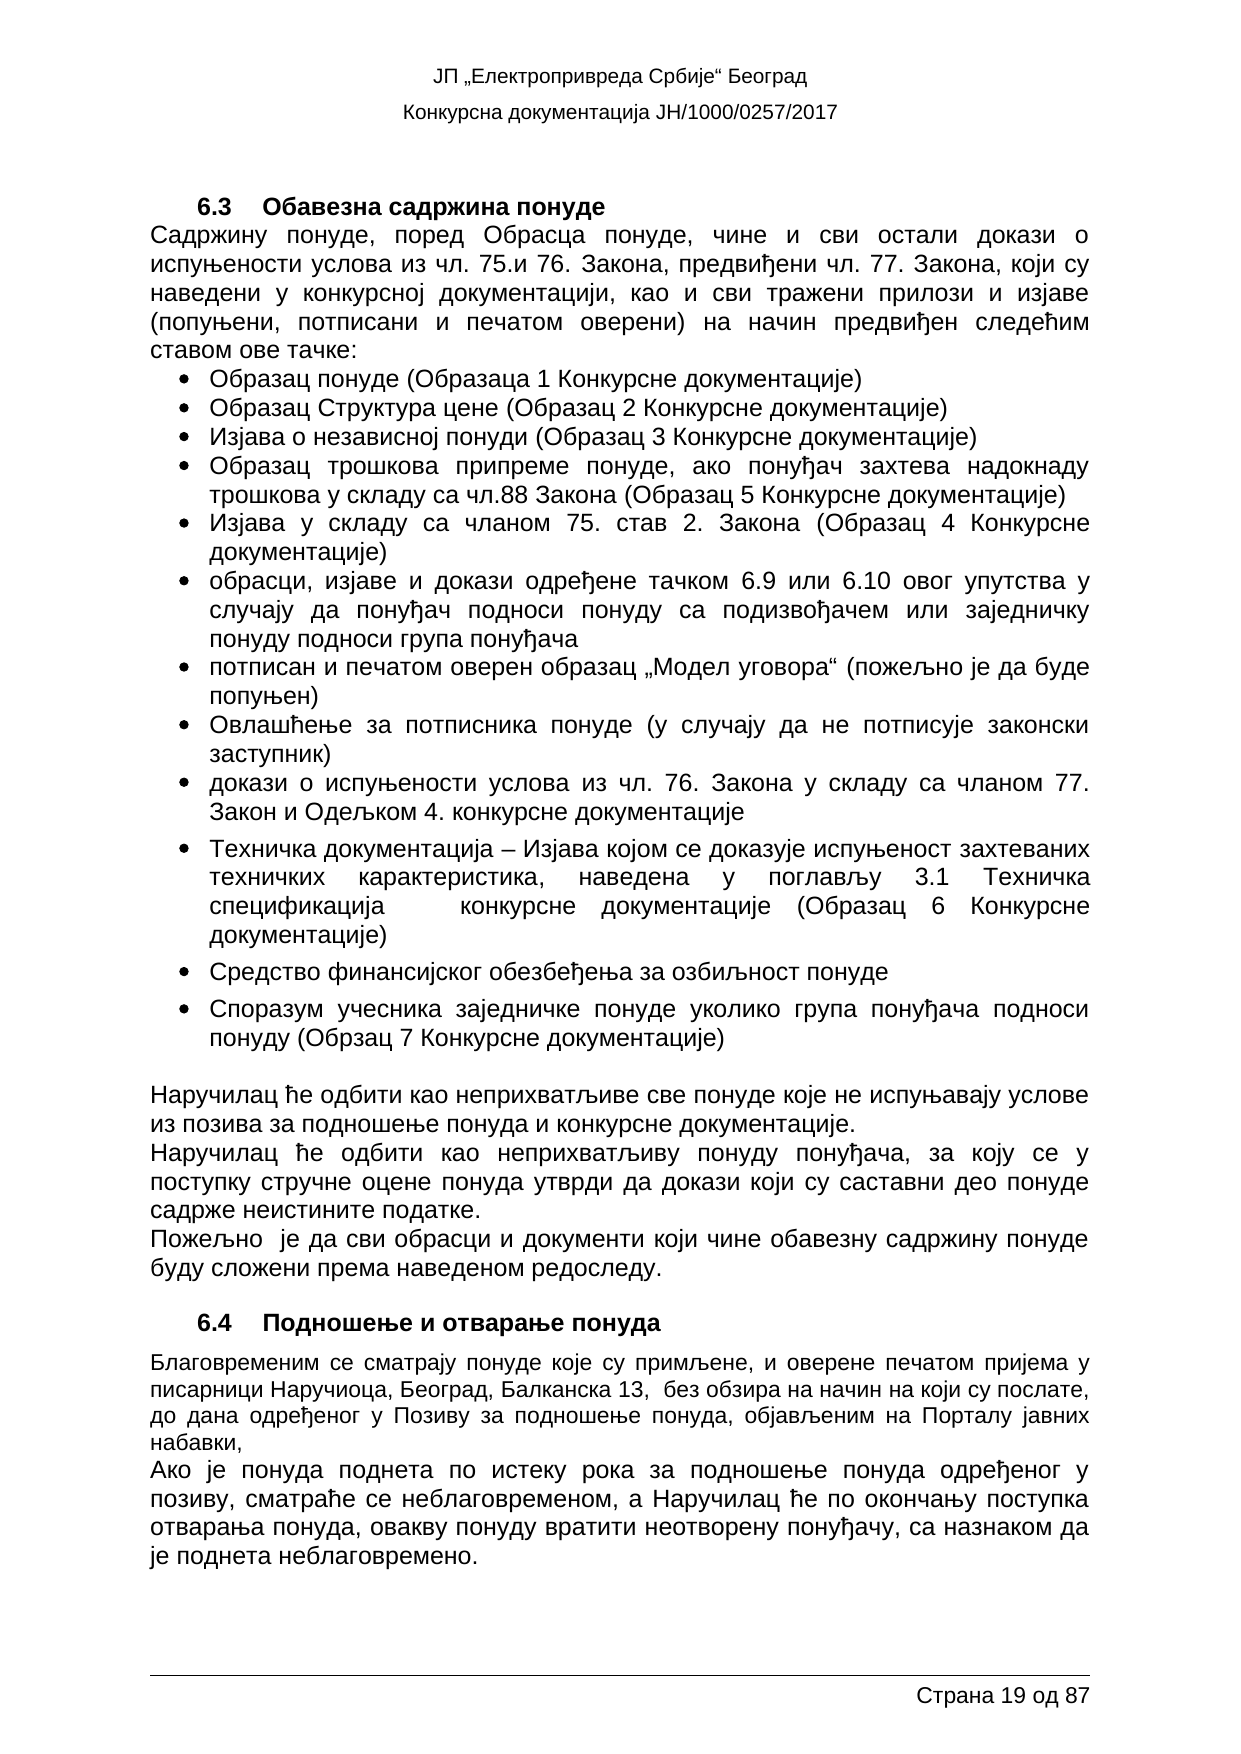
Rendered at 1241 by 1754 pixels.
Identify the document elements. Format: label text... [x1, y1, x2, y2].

text Техничка документација – Изјава којом се доказује испуњеност захтеваних техничких карактеристика, наведена у поглављу 3.1 Техничка спецификација конкурсне документације (Образац 6 Конкурсне документације) [179, 833, 1090, 949]
text докази о испуњености услова из чл. 76. Закона у складу са чланом 77. Закон и Одељком 4. конкурсне документације [179, 768, 1090, 825]
text Пожељно је да сви обрасци и документи који чине обавезну садржину понуде буду сложени према наведеном редоследу. [150, 1224, 1090, 1282]
text Садржину понуде, поред Обрасца понуде, чине и сви остали докази о испуњености услова из чл. 75.и 76. Закона, предвиђени чл. 77. Закона, који су наведени у конкурсној документацији, као и сви тражени прилози и изјаве (попуњени, потписани и печатом оверени) на начин предвиђен следећим ставом ове тачке: [150, 221, 1090, 364]
text Благовременим се сматрају понуде које су примљене, и оверене печатом пријема у писарници Наручиоца, Београд, Балканска 13, без обзира на начин на који су послате, до дана одређеног у Позиву за подношење понуда, објављеним на Порталу јавних набавки, [150, 1349, 1090, 1455]
text Образац понуде (Образаца 1 Конкурсне документације) [179, 364, 1090, 393]
text Изјава о независној понуди (Образац 3 Конкурсне документације) [179, 422, 1090, 451]
text Образац трошкова припреме понуде, ако понуђач захтева надокнаду трошкова у складу са чл.88 Закона (Образац 5 Конкурсне документације) [179, 451, 1090, 508]
text Средство финансијског обезбеђења за озбиљност понуде [179, 957, 1090, 986]
list Обавезна садржина понуде [197, 192, 1090, 221]
text Наручилац ће одбити као неприхватљиву понуду понуђача, за коју се у поступку стручне оцене понуда утврди да докази који су саставни део понуде садрже неистините податке. [150, 1138, 1090, 1224]
list Подношење и отварање понуда [197, 1308, 1090, 1337]
text Ако је понуда поднета по истеку рока за подношење понуда одређеног у позиву, сматраће се неблаговременом, а Наручилац ће по окончању поступка отварања понуда, овакву понуду вратити неотворену понуђачу, са назнаком да је поднета неблаговремено. [150, 1455, 1090, 1570]
text Споразум учесника заједничке понуде уколико група понуђача подноси понуду (Обрзац 7 Конкурсне документације) [179, 994, 1090, 1052]
text обрасци, изјаве и докази одређене тачком 6.9 или 6.10 овог упутства у случају да понуђач подноси понуду са подизвођачем или заједничку понуду подноси група понуђача [179, 566, 1090, 652]
text потписан и печатом оверен образац „Модел уговора“ (пожељно је да буде попуњен) [179, 652, 1090, 710]
text Овлашћење за потписника понуде (у случају да не потписује законски заступник) [179, 710, 1090, 768]
text Образац Структура цене (Образац 2 Конкурсне документације) [179, 393, 1090, 422]
text Наручилац ће одбити као неприхватљиве све понуде које не испуњавају услове из позива за подношење понуда и конкурсне документације. [150, 1081, 1090, 1138]
text Изјава у складу са чланом 75. став 2. Закона (Образац 4 Конкурсне документације) [179, 508, 1090, 566]
